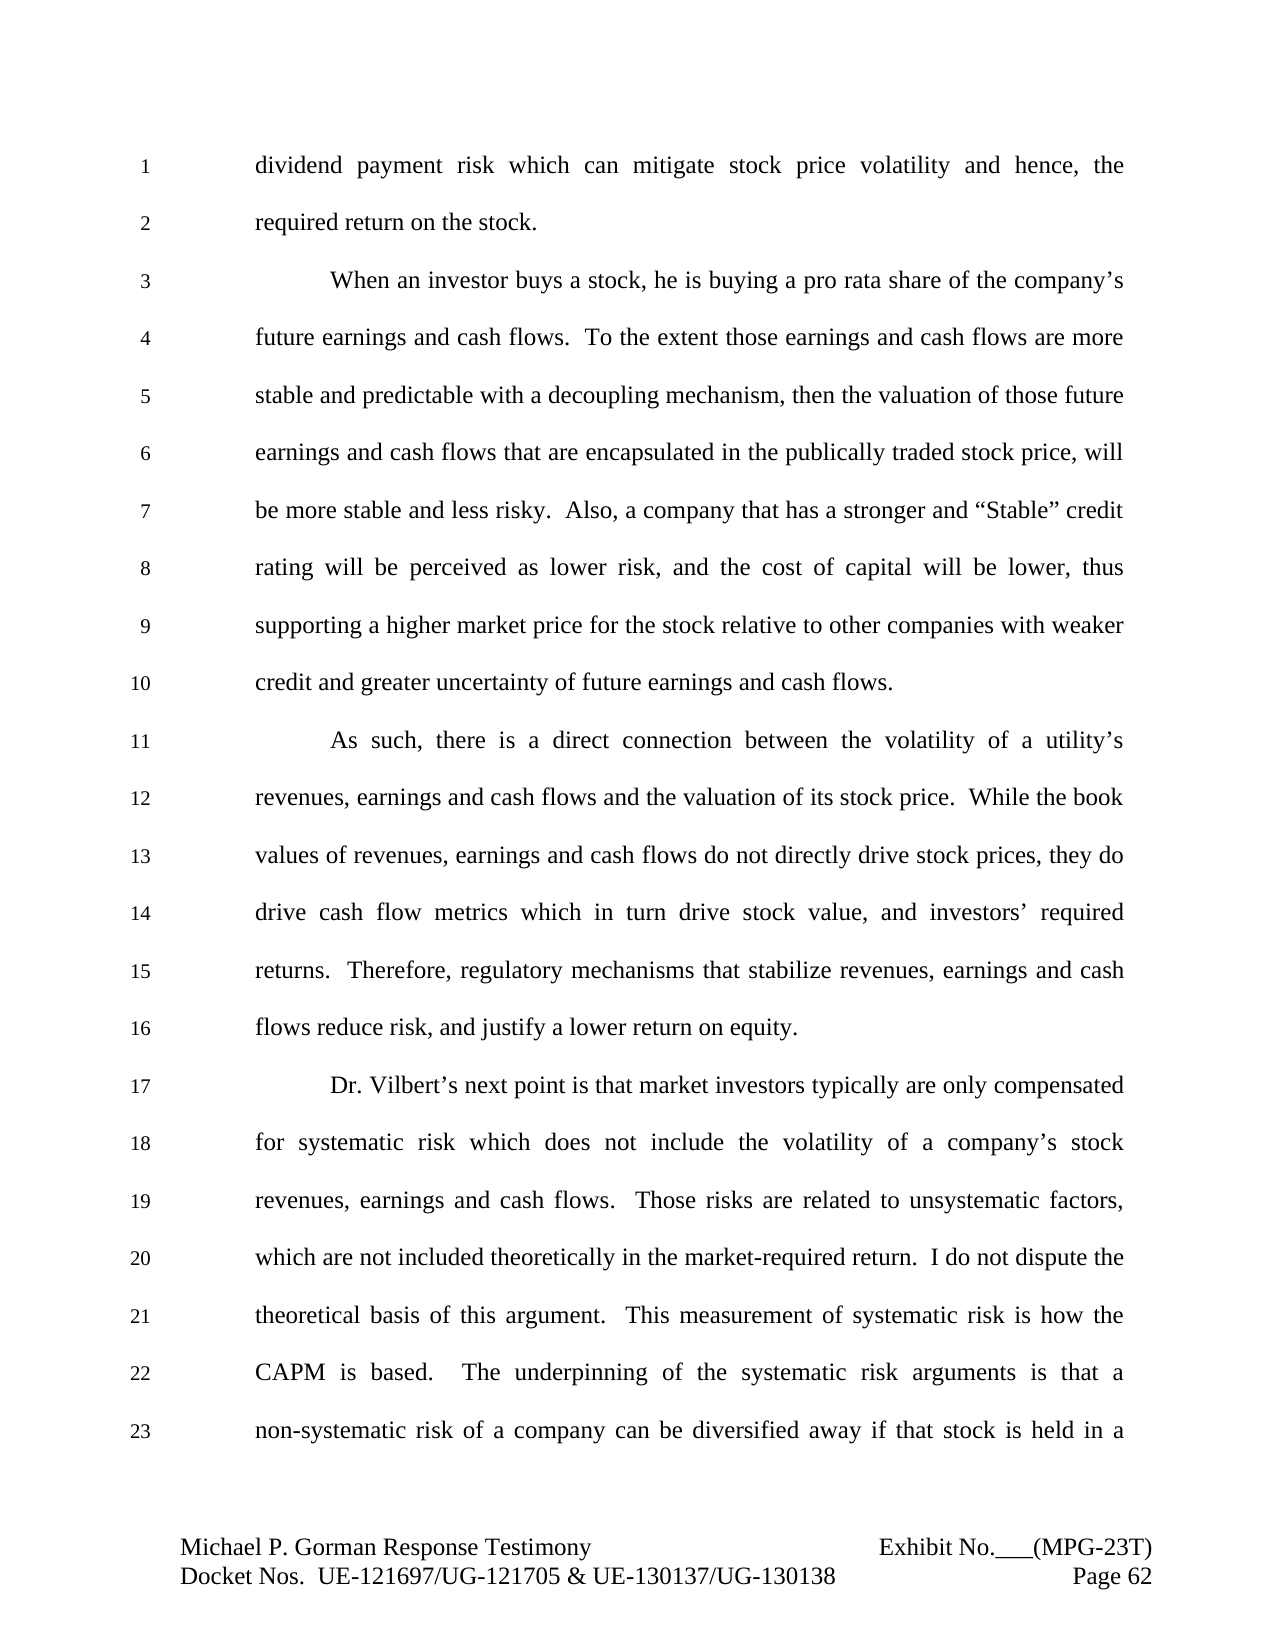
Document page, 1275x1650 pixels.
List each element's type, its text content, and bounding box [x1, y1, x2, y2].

text When an investor buys a stock, he is buying a pro rata share of the company’s future earnings and cash flows. To the extent those earnings and cash flows are more stable and predictable with a decoupling mechanism, then the valuation of those future earnings and cash flows that are encapsulated in the publically traded stock price, will be more stable and less risky. Also, a company that has a stronger and “Stable” credit rating will be perceived as lower risk, and the cost of capital will be lower, thus supporting a higher market price for the stock relative to other companies with weaker credit and greater uncertainty of future earnings and cash flows. [255, 265, 1125, 696]
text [180, 1070, 1125, 1444]
text As such, there is a direct connection between the volatility of a utility’s revenues, earnings and cash flows and the valuation of its stock price. While the book values of revenues, earnings and cash flows do not directly drive stock prices, they do drive cash flow metrics which in turn drive stock value, and investors’ required returns. Therefore, regulatory mechanisms that stabilize revenues, earnings and cash flows reduce risk, and justify a lower return on equity. [255, 725, 1125, 1041]
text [180, 150, 1125, 236]
